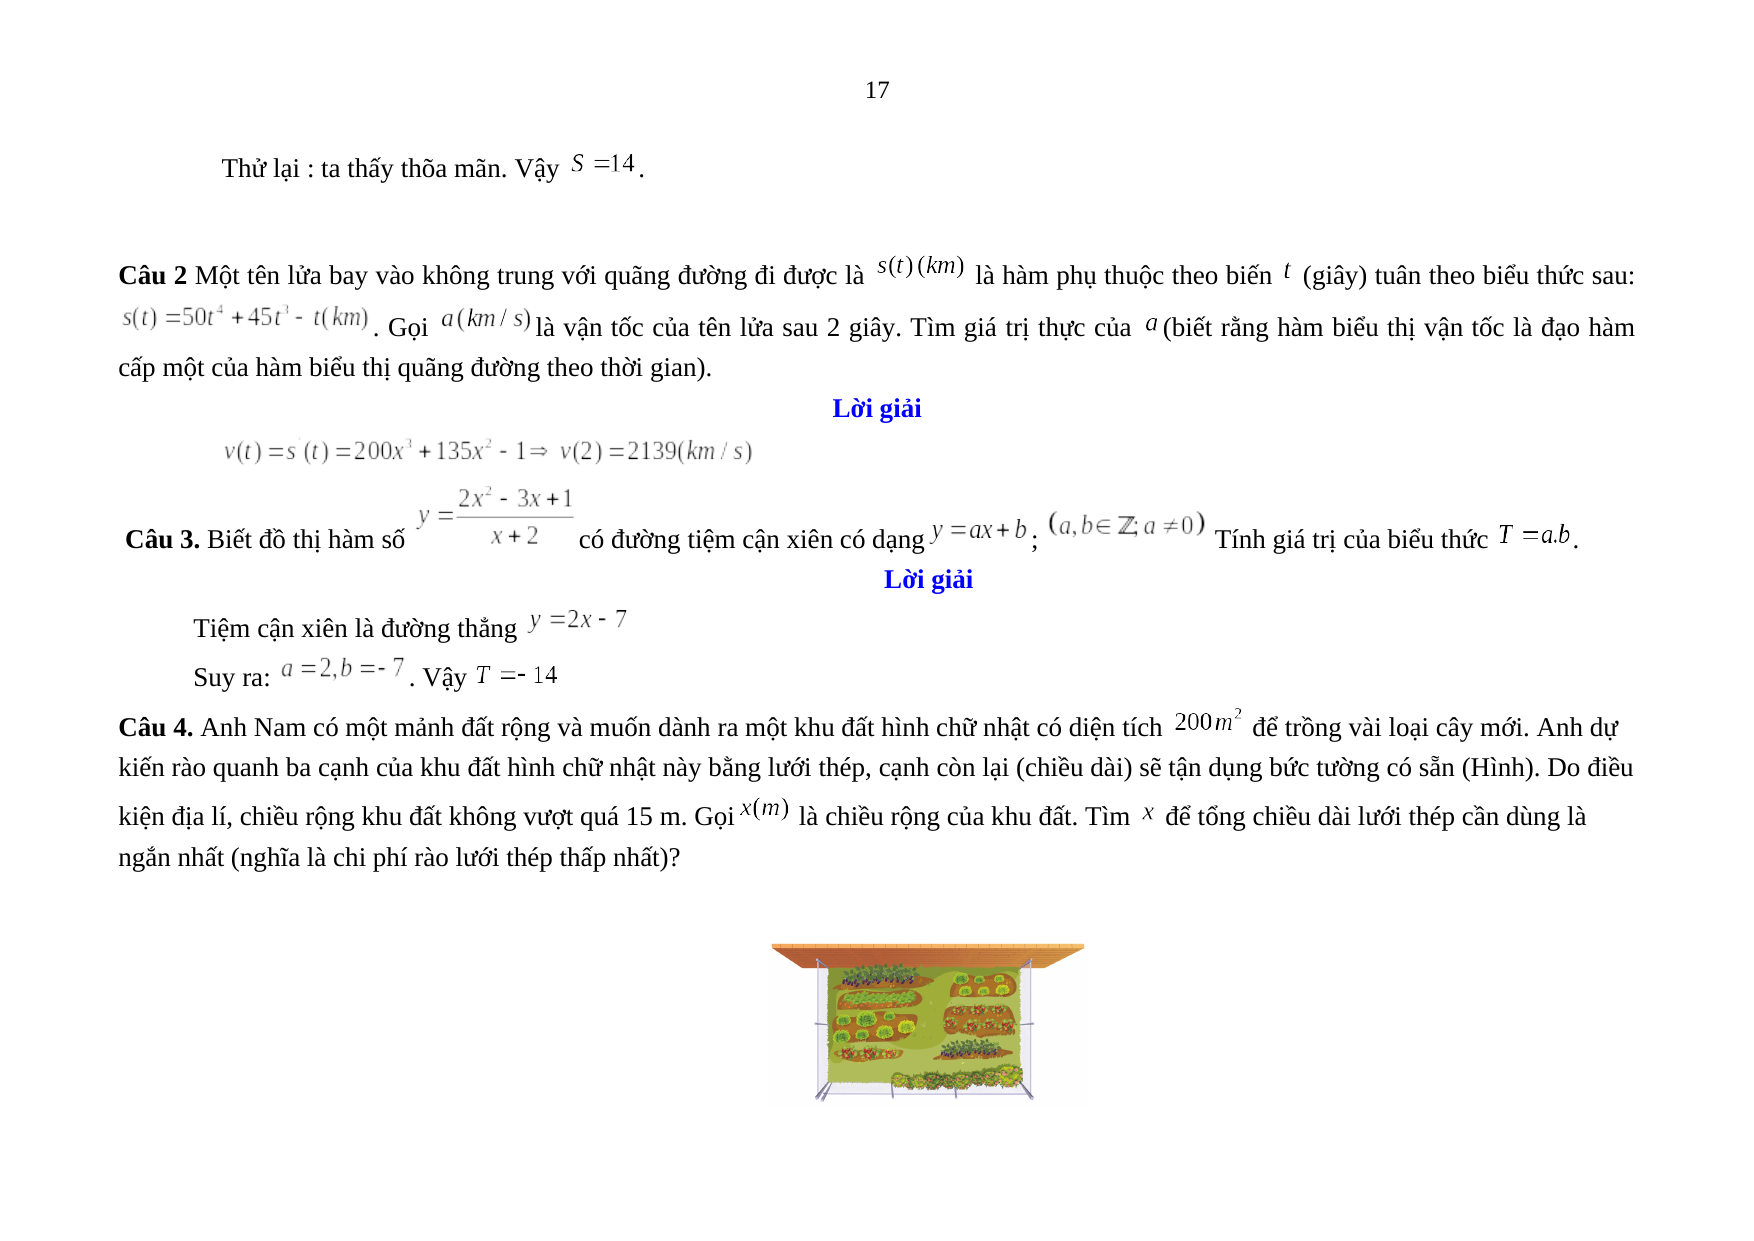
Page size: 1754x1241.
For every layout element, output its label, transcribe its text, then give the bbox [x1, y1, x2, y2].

list Suy ra: . Vậy [193, 653, 1636, 693]
text Câu 4. Anh Nam có một mảnh đất rộng và muốn dành ra một khu đất hình chữ nhật có diện tích để trồng vài loại cây mới. Anh dự kiến rào quanh ba cạnh của khu đất hình chữ nhật này bằng lưới thép, cạnh còn lại (chiều dài) sẽ tận dụng bức tường có sẵn (Hình). Do điều kiện địa lí, chiều rộng khu đất không vượt quá 15 m. Gọi là chiều rộng của khu đất. Tìm để tổng chiều dài lưới thép cần dùng là ngắn nhất (nghĩa là chi phí rào lưới thép thấp nhất)? [118, 702, 1636, 872]
text Lời giải [118, 392, 1636, 423]
list Tiệm cận xiên là đường thẳng [193, 603, 1636, 643]
text Câu 3. Biết đồ thị hàm số có đường tiệm cận xiên có dạng; Tính giá trị của biểu thức . [118, 479, 1636, 554]
text Lời giải [221, 563, 1636, 594]
picture [768, 938, 1089, 1106]
text Thử lại : ta thấy thõa mãn. Vậy . [221, 148, 1636, 184]
text Câu 2 Một tên lửa bay vào không trung với quãng đường đi được là là hàm phụ thuộc theo biến (giây) tuân theo biểu thức sau: . Gọi là vận tốc của tên lửa sau 2 giây. Tìm giá trị thực của (biết rằng hàm biểu thị vận tốc là đạo hàm cấp một của hàm biểu thị quãng đường theo thời gian). [118, 250, 1636, 383]
